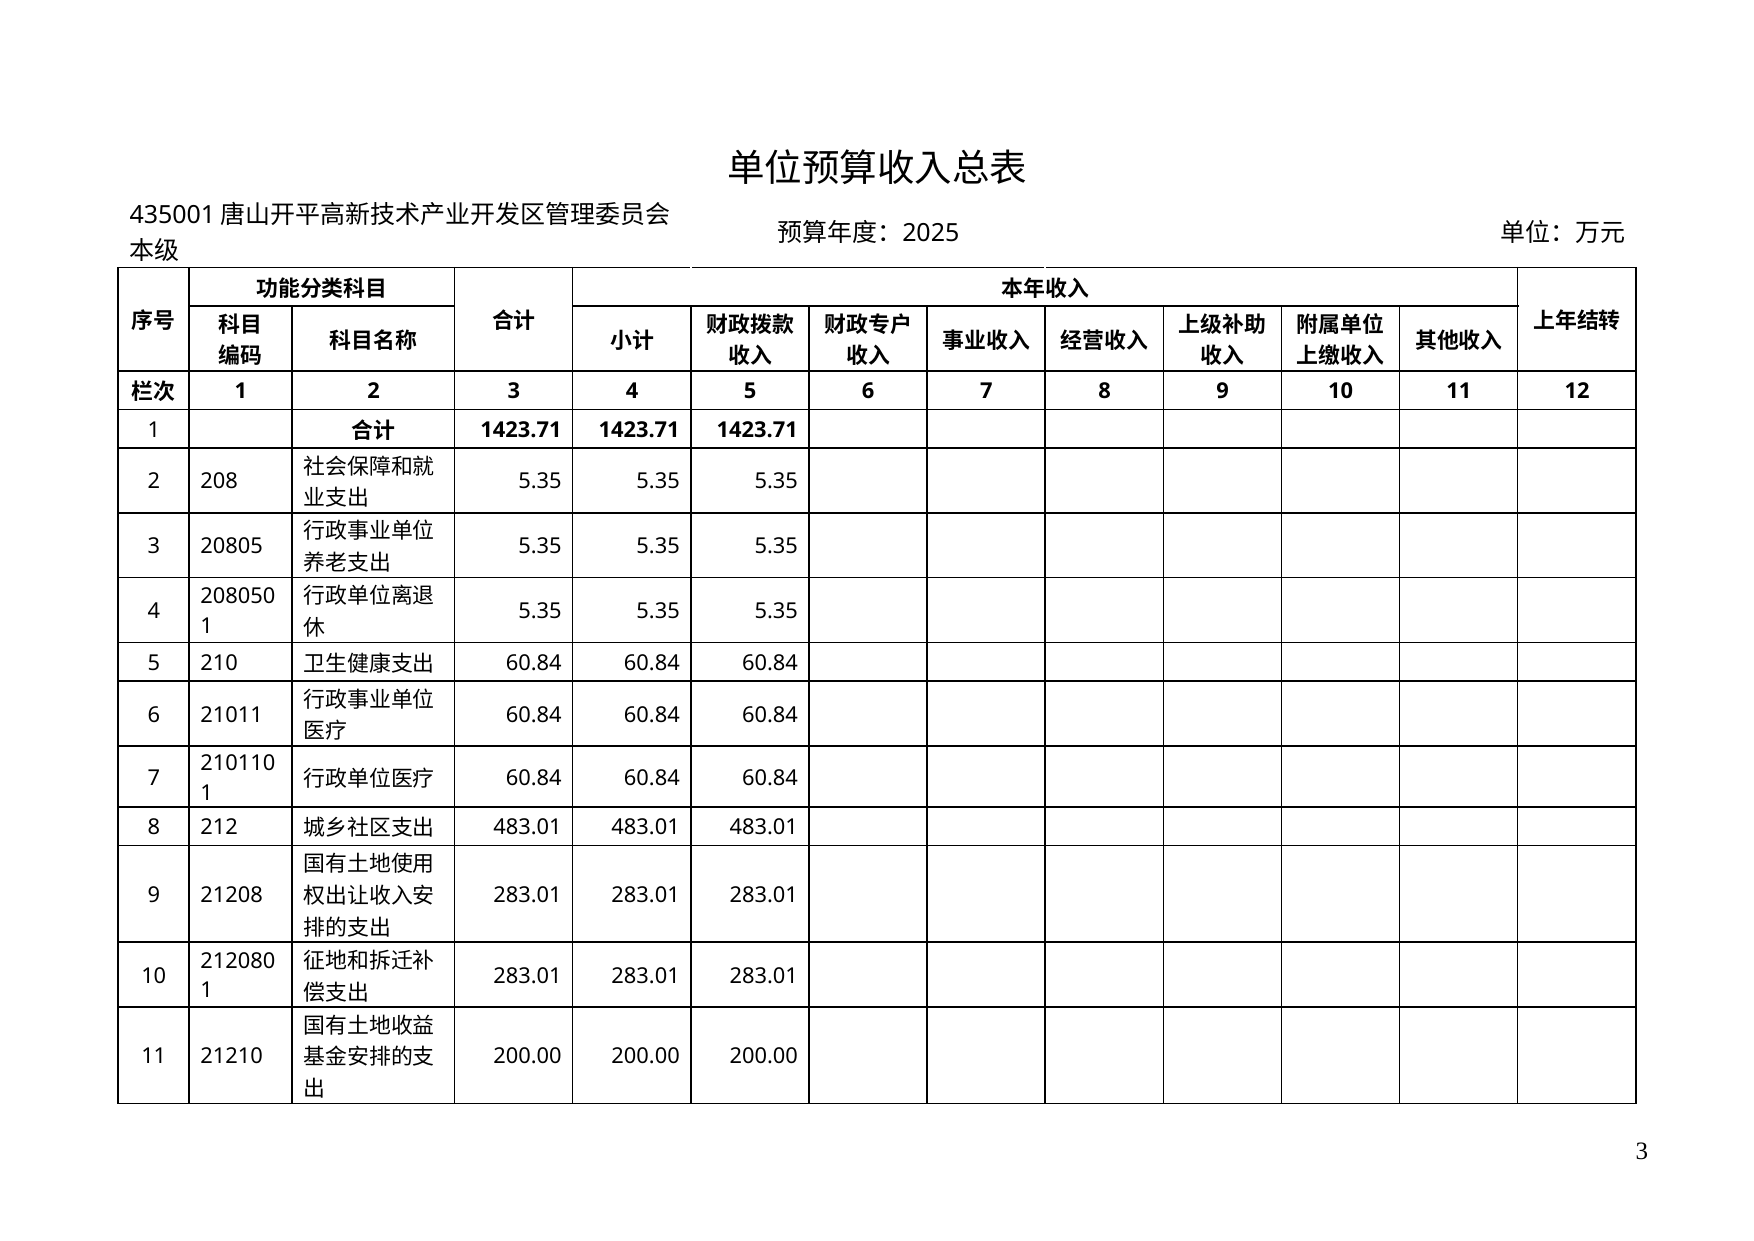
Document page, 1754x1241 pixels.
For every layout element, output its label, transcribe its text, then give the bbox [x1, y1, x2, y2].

table_cell [1282, 943, 1399, 1006]
table_cell 60.84 [692, 643, 808, 680]
table_cell [1164, 514, 1281, 577]
table_cell 9 [1164, 372, 1281, 409]
table_cell 行政事业单位养老支出 [293, 514, 454, 577]
table_cell [1400, 1008, 1517, 1103]
table_cell 合计 [293, 410, 454, 447]
table_cell 283.01 [455, 846, 572, 941]
table_cell 60.84 [573, 643, 690, 680]
table_cell 1423.71 [573, 410, 690, 447]
table_cell [810, 578, 926, 642]
table_cell [1164, 808, 1281, 845]
table_cell [1164, 578, 1281, 642]
table_cell 8 [1046, 372, 1163, 409]
table_cell 财政专户 收入 [810, 307, 926, 370]
table_cell 60.84 [455, 643, 572, 680]
table_cell 其他收入 [1400, 307, 1517, 370]
table_header 预算年度：2025 [692, 195, 1044, 267]
table_cell [1046, 410, 1163, 447]
table_cell 2 [119, 449, 188, 512]
table_cell 财政拨款 收入 [692, 307, 808, 370]
table_cell [810, 943, 926, 1006]
table_cell [1518, 1008, 1635, 1103]
table_cell [928, 514, 1044, 577]
table_cell [928, 808, 1044, 845]
table_cell 11 [119, 1008, 188, 1103]
table_cell 栏次 [119, 372, 188, 409]
table_cell 5.35 [573, 514, 690, 577]
table_cell [1400, 846, 1517, 941]
table_cell [928, 449, 1044, 512]
table_cell [1282, 410, 1399, 447]
table_cell 212 [190, 808, 291, 845]
table_cell 60.84 [692, 747, 808, 806]
table_cell 5.35 [573, 449, 690, 512]
table_cell 2 [293, 372, 454, 409]
table_cell [1282, 578, 1399, 642]
table_cell 征地和拆迁补偿支出 [293, 943, 454, 1006]
table_cell [1164, 449, 1281, 512]
table_cell [810, 410, 926, 447]
table_cell 7 [928, 372, 1044, 409]
table_cell 序号 [119, 268, 188, 370]
table_cell [1518, 943, 1635, 1006]
table_header 单位：万元 [1046, 195, 1635, 267]
table_cell [810, 643, 926, 680]
table_cell 上级补助收入 [1164, 307, 1281, 370]
table_cell [1400, 514, 1517, 577]
table_cell [810, 1008, 926, 1103]
table_cell 21210 [190, 1008, 291, 1103]
table_cell 上年结转 [1518, 268, 1635, 370]
table_cell 1 [190, 372, 291, 409]
table_cell [1400, 410, 1517, 447]
table_cell [1282, 514, 1399, 577]
table_cell 5 [119, 643, 188, 680]
table_cell 5.35 [692, 449, 808, 512]
table_cell [810, 846, 926, 941]
table_cell 1423.71 [455, 410, 572, 447]
table_cell 60.84 [573, 747, 690, 806]
table_cell 7 [119, 747, 188, 806]
table_cell [810, 747, 926, 806]
table_cell [928, 1008, 1044, 1103]
table_cell 60.84 [692, 682, 808, 745]
table_cell 卫生健康支出 [293, 643, 454, 680]
table_cell [1046, 514, 1163, 577]
table_cell [1046, 578, 1163, 642]
table_cell 经营收入 [1046, 307, 1163, 370]
table_cell 5.35 [692, 578, 808, 642]
table_cell 11 [1400, 372, 1517, 409]
table_cell 功能分类科目 [190, 268, 454, 305]
table_cell 2120801 [190, 943, 291, 1006]
table_cell 行政单位医疗 [293, 747, 454, 806]
table_cell [1282, 643, 1399, 680]
table_cell [1400, 578, 1517, 642]
table_cell 483.01 [455, 808, 572, 845]
table_cell 210 [190, 643, 291, 680]
table_cell [1164, 747, 1281, 806]
table_cell 10 [1282, 372, 1399, 409]
table_cell 行政事业单位医疗 [293, 682, 454, 745]
table_cell [1164, 943, 1281, 1006]
table_cell [1046, 682, 1163, 745]
table_cell 科目 编码 [190, 307, 291, 370]
table_cell [1046, 1008, 1163, 1103]
table_cell 10 [119, 943, 188, 1006]
table_cell [1400, 747, 1517, 806]
table_cell 200.00 [455, 1008, 572, 1103]
table_cell 20805 [190, 514, 291, 577]
table_cell 4 [573, 372, 690, 409]
table_cell 6 [810, 372, 926, 409]
table_cell 行政单位离退休 [293, 578, 454, 642]
table_cell [1518, 643, 1635, 680]
table_cell [1282, 747, 1399, 806]
table_header 435001唐山开平高新技术产业开发区管理委员会本级 [119, 195, 690, 267]
table_cell 283.01 [692, 943, 808, 1006]
table_cell [928, 410, 1044, 447]
table_cell 283.01 [573, 846, 690, 941]
table_cell 1 [119, 410, 188, 447]
table_cell 合计 [455, 268, 572, 370]
table_cell 5.35 [455, 578, 572, 642]
table_cell [810, 514, 926, 577]
table_cell 5.35 [455, 514, 572, 577]
table_cell [1046, 943, 1163, 1006]
table_cell 事业收入 [928, 307, 1044, 370]
table_cell [1518, 514, 1635, 577]
table_cell 60.84 [455, 682, 572, 745]
table_cell 附属单位上缴收入 [1282, 307, 1399, 370]
table_cell [928, 846, 1044, 941]
table_cell [1164, 643, 1281, 680]
table_cell [1046, 643, 1163, 680]
table_cell [1518, 449, 1635, 512]
table_cell 5 [692, 372, 808, 409]
table_cell [928, 643, 1044, 680]
table_cell [1282, 808, 1399, 845]
table_cell 5.35 [692, 514, 808, 577]
table_cell [1164, 1008, 1281, 1103]
table_cell 283.01 [573, 943, 690, 1006]
table_cell [928, 682, 1044, 745]
table_cell [1046, 846, 1163, 941]
table_cell 1423.71 [692, 410, 808, 447]
table_cell 21011 [190, 682, 291, 745]
table_cell 6 [119, 682, 188, 745]
table_cell 483.01 [573, 808, 690, 845]
table_cell 283.01 [455, 943, 572, 1006]
table_cell [1400, 808, 1517, 845]
table_cell 200.00 [692, 1008, 808, 1103]
table_cell [1518, 808, 1635, 845]
table_cell [190, 410, 291, 447]
table_cell [1046, 747, 1163, 806]
table_cell [1518, 410, 1635, 447]
table_cell [810, 682, 926, 745]
table_cell 12 [1518, 372, 1635, 409]
table_cell 283.01 [692, 846, 808, 941]
table_cell [1282, 846, 1399, 941]
table_cell [1518, 682, 1635, 745]
table_cell [1282, 449, 1399, 512]
table_cell 小计 [573, 307, 690, 370]
table_cell [1400, 449, 1517, 512]
table_cell [1164, 682, 1281, 745]
table_cell [1400, 943, 1517, 1006]
table_cell [1046, 808, 1163, 845]
table_cell [810, 808, 926, 845]
table_cell 3 [455, 372, 572, 409]
table_cell 科目名称 [293, 307, 454, 370]
table_cell [1518, 747, 1635, 806]
table_cell [1164, 846, 1281, 941]
table_cell 208 [190, 449, 291, 512]
text 单位预算收入总表 [106, 142, 1648, 193]
table_cell [928, 943, 1044, 1006]
table_cell 60.84 [455, 747, 572, 806]
table_cell [1164, 410, 1281, 447]
table_cell 2101101 [190, 747, 291, 806]
table_cell [810, 449, 926, 512]
table_cell [928, 578, 1044, 642]
table_cell [1046, 449, 1163, 512]
table_cell [1282, 1008, 1399, 1103]
table_cell [1518, 578, 1635, 642]
table_cell 21208 [190, 846, 291, 941]
table_cell [1518, 846, 1635, 941]
table_cell 本年收入 [573, 268, 1517, 305]
table_cell 5.35 [573, 578, 690, 642]
table_cell 5.35 [455, 449, 572, 512]
table_cell 4 [119, 578, 188, 642]
table_cell 国有土地收益基金安排的支出 [293, 1008, 454, 1103]
table_cell 9 [119, 846, 188, 941]
table_cell 社会保障和就业支出 [293, 449, 454, 512]
table_cell 8 [119, 808, 188, 845]
table_cell [1282, 682, 1399, 745]
table_cell 483.01 [692, 808, 808, 845]
table_cell 城乡社区支出 [293, 808, 454, 845]
table_cell [1400, 682, 1517, 745]
table_cell 3 [119, 514, 188, 577]
table_cell 200.00 [573, 1008, 690, 1103]
table_cell [928, 747, 1044, 806]
table_cell [1400, 643, 1517, 680]
table_cell 60.84 [573, 682, 690, 745]
table_cell 2080501 [190, 578, 291, 642]
table_cell 国有土地使用权出让收入安排的支出 [293, 846, 454, 941]
